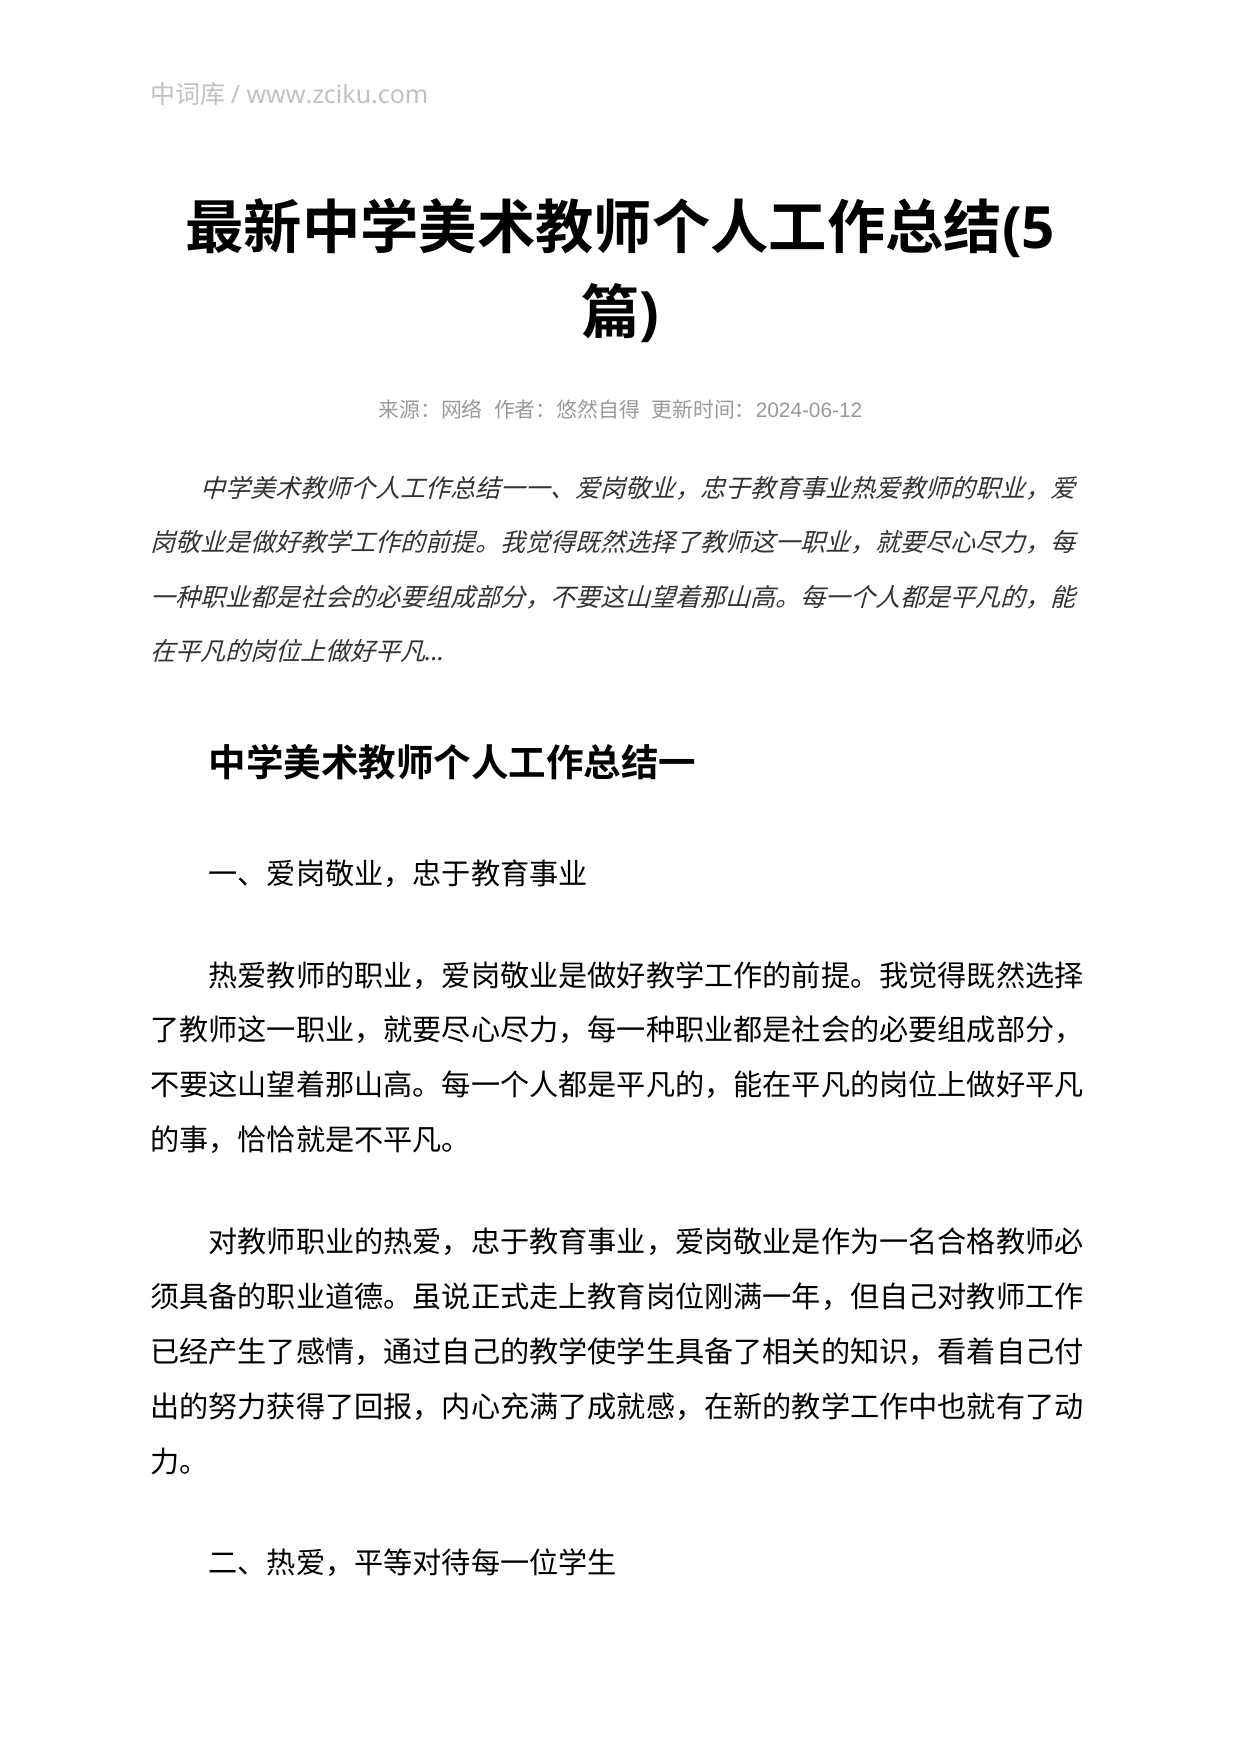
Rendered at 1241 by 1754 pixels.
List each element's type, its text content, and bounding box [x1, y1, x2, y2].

text 来源：网络 作者：悠然自得 更新时间：2024-06-12 [150, 398, 1090, 422]
subtitle 最新中学美术教师个人工作总结(5篇) [150, 181, 1090, 351]
text 二、热爱，平等对待每一位学生 [150, 1540, 1090, 1582]
text 中学美术教师个人工作总结一 [150, 733, 1090, 787]
text 热爱教师的职业，爱岗敬业是做好教学工作的前提。我觉得既然选择了教师这一职业，就要尽心尽力，每一种职业都是社会的必要组成部分，不要这山望着那山高。每一个人都是平凡的，能在平凡的岗位上做好平凡的事，恰恰就是不平凡。 [150, 952, 1090, 1159]
text 中学美术教师个人工作总结一一、爱岗敬业，忠于教育事业热爱教师的职业，爱岗敬业是做好教学工作的前提。我觉得既然选择了教师这一职业，就要尽心尽力，每一种职业都是社会的必要组成部分，不要这山望着那山高。每一个人都是平凡的，能在平凡的岗位上做好平凡... [150, 468, 1090, 668]
text 一、爱岗敬业，忠于教育事业 [150, 850, 1090, 893]
text 对教师职业的热爱，忠于教育事业，爱岗敬业是作为一名合格教师必须具备的职业道德。虽说正式走上教育岗位刚满一年，但自己对教师工作已经产生了感情，通过自己的教学使学生具备了相关的知识，看着自己付出的努力获得了回报，内心充满了成就感，在新的教学工作中也就有了动力。 [150, 1218, 1090, 1480]
